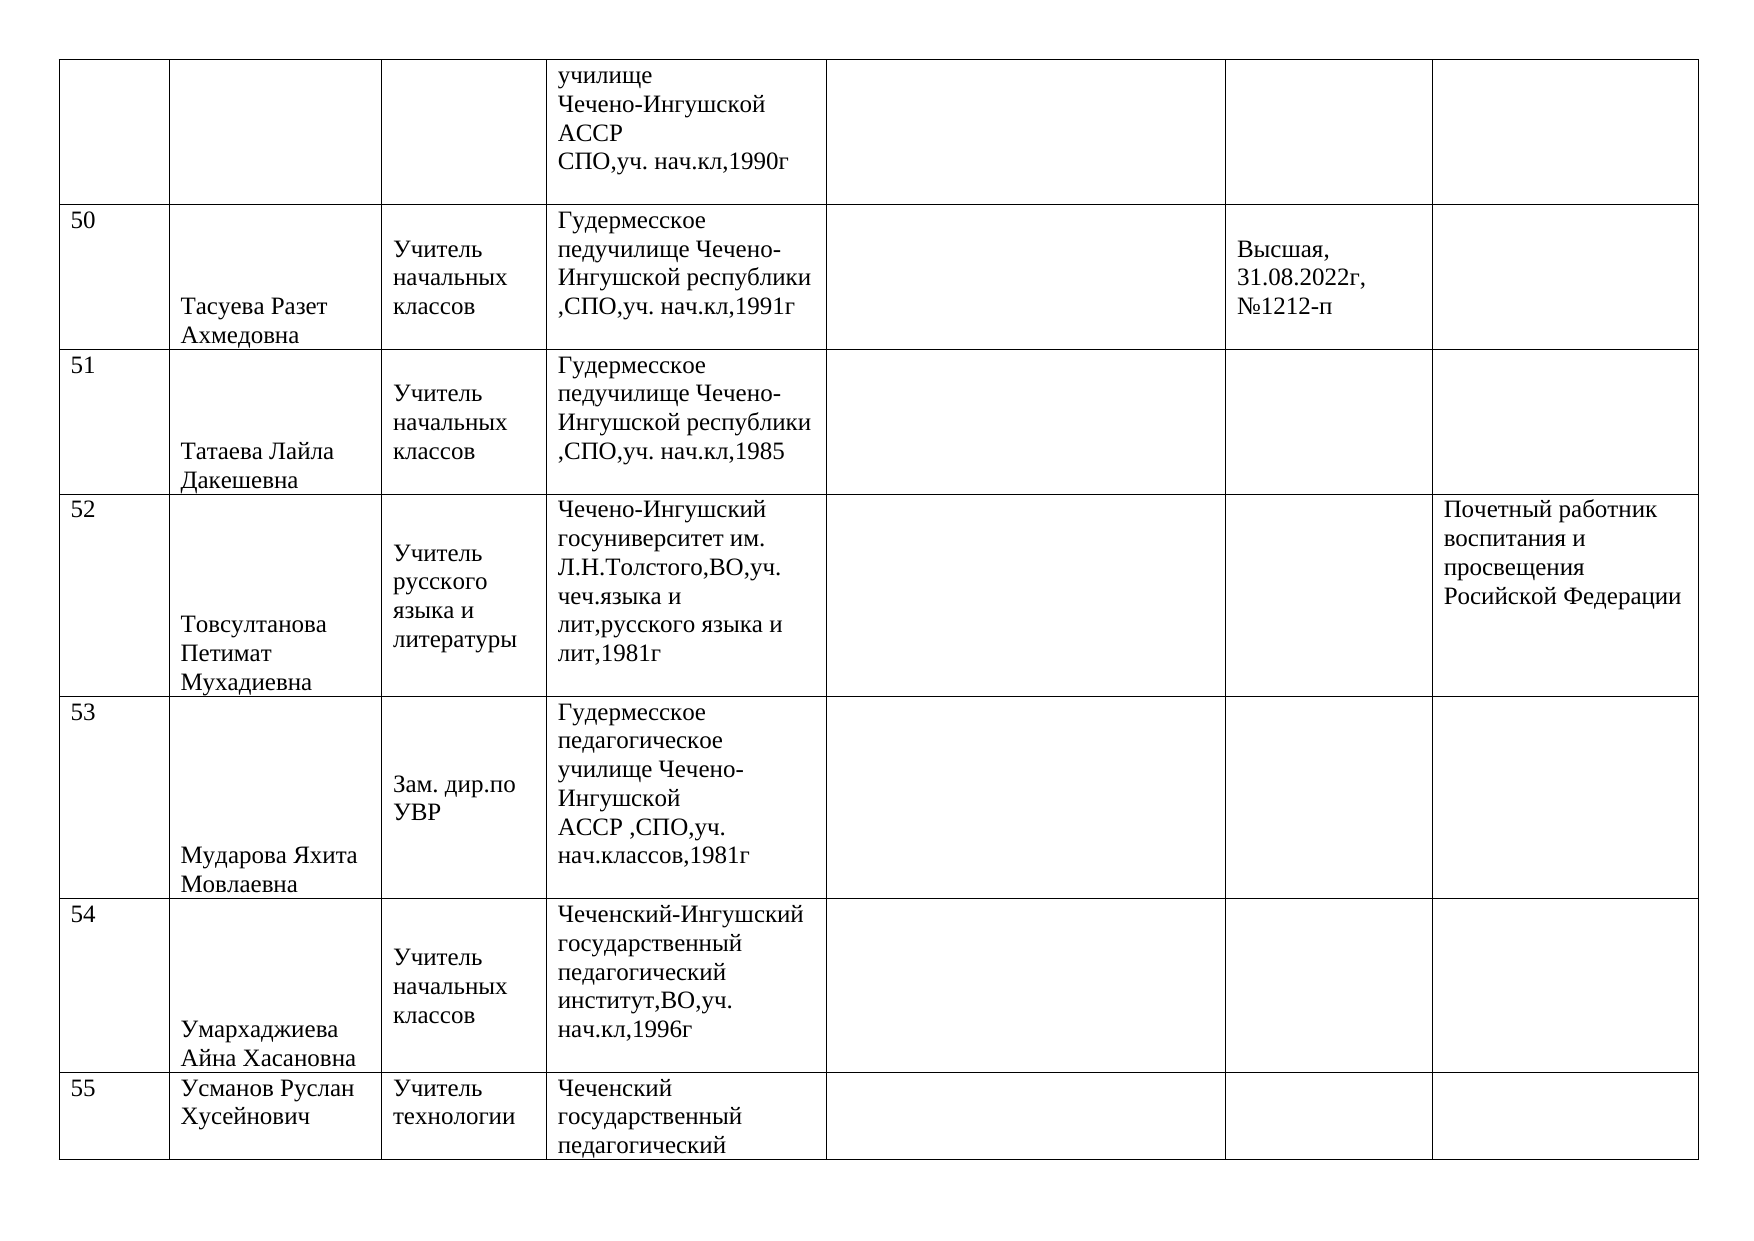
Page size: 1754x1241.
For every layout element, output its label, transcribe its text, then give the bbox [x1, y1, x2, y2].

table_cell Гудермесское педучилище Чечено-Ингушской республики ,СПО,уч. нач.кл,1991г [547, 205, 826, 349]
table_cell [1226, 899, 1432, 1072]
table_cell [827, 899, 1225, 1072]
table_cell Умархаджиева Айна Хасановна [170, 899, 381, 1072]
table_cell [827, 60, 1225, 204]
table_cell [170, 1073, 381, 1159]
table_cell 55 [60, 1073, 169, 1159]
table_cell Тасуева Разет Ахмедовна [170, 205, 381, 349]
table_cell Учитель технологии [382, 1073, 546, 1159]
table_cell 49 [60, 60, 169, 204]
table_cell Высшая, 31.08.2022г, №1212-п [1226, 205, 1432, 349]
table_cell Учитель начальных классов [382, 205, 546, 349]
table_cell Зам. дир.по УВР [382, 697, 546, 898]
table_cell [1433, 350, 1698, 493]
table_cell 51 [60, 350, 169, 493]
table_cell [1433, 1073, 1698, 1159]
table_cell [1433, 205, 1698, 349]
table_cell [1226, 350, 1432, 493]
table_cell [170, 60, 381, 204]
table_cell [827, 495, 1225, 696]
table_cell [382, 60, 546, 204]
table_cell Учитель русского языка и литературы [382, 495, 546, 696]
table_cell Товсултанова Петимат Мухадиевна [170, 495, 381, 696]
table_cell [1226, 60, 1432, 204]
table_cell Гудермесское педучилище Чечено-Ингушской республики ,СПО,уч. нач.кл,1985 [547, 350, 826, 493]
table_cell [547, 60, 826, 204]
table_cell Чечено-Ингушский госуниверситет им. Л.Н.Толстого,ВО,уч. чеч.языка и лит,русского языка и лит,1981г [547, 495, 826, 696]
table_cell [1433, 899, 1698, 1072]
table_cell Учитель начальных классов [382, 899, 546, 1072]
table_cell [1226, 697, 1432, 898]
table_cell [547, 1073, 826, 1159]
table_cell [1433, 697, 1698, 898]
table_cell Почетный работник воспитания и просвещения Росийской Федерации [1433, 495, 1698, 696]
table_cell Чеченский-Ингушский государственный педагогический институт,ВО,уч. нач.кл,1996г [547, 899, 826, 1072]
table_cell [827, 1073, 1225, 1159]
table_cell [1226, 495, 1432, 696]
table_cell [827, 350, 1225, 493]
table_cell [1433, 60, 1698, 204]
table_cell 53 [60, 697, 169, 898]
table_cell [827, 205, 1225, 349]
table_cell Учитель начальных классов [382, 350, 546, 493]
table_cell Гудермесское педагогическое училище Чечено-Ингушской АССР ,СПО,уч. нач.классов,1981г [547, 697, 826, 898]
table_cell 50 [60, 205, 169, 349]
table_cell Мударова Яхита Мовлаевна [170, 697, 381, 898]
table_cell 52 [60, 495, 169, 696]
table_cell [827, 697, 1225, 898]
table_cell Татаева Лайла Дакешевна [170, 350, 381, 493]
table_cell [1226, 1073, 1432, 1159]
table_cell 54 [60, 899, 169, 1072]
